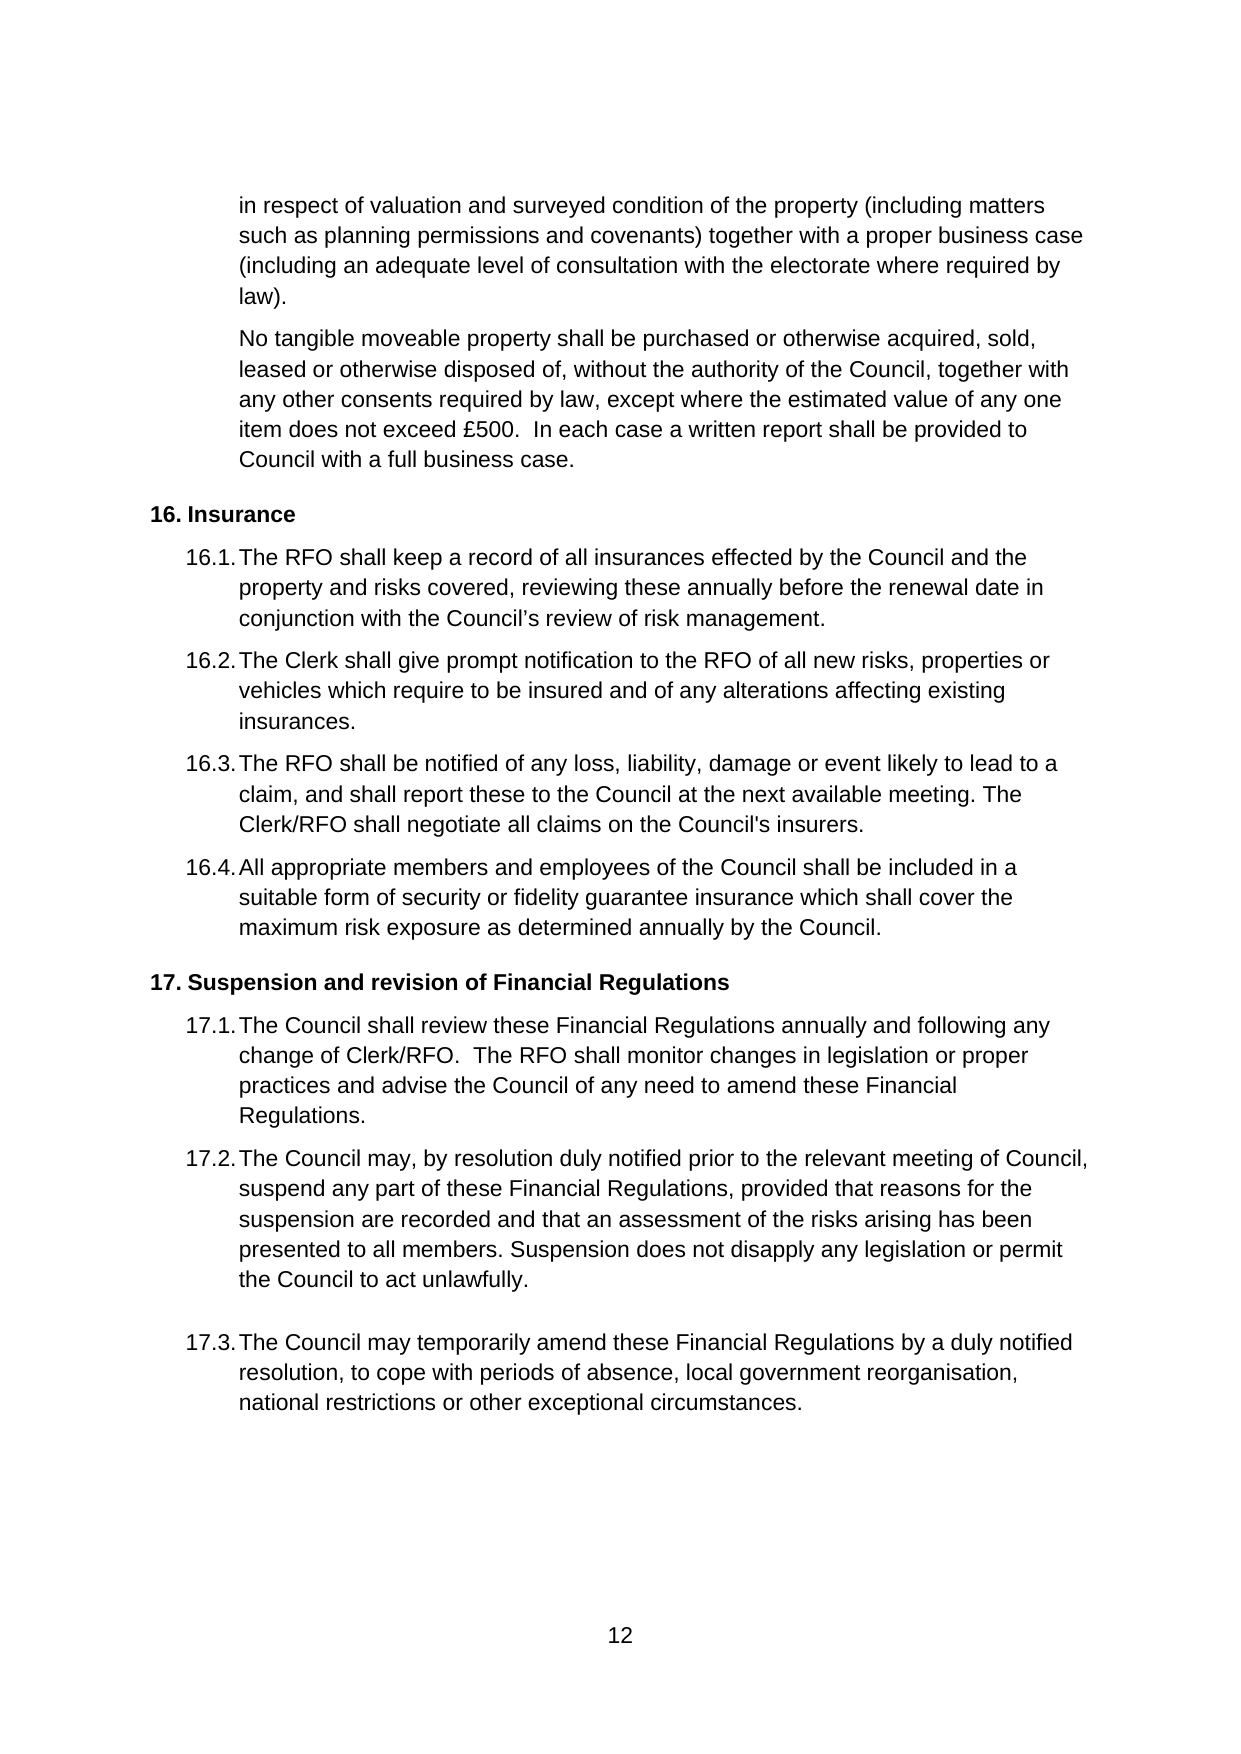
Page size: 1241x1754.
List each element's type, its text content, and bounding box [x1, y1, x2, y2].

list The Council may, by resolution duly notified prior to the relevant meeting of Council, suspend any part of these Financial Regulations, provided that reasons for the suspension are recorded and that an assessment of the risks arising has been presented to all members. Suspension does not disapply any legislation or permit the Council to act unlawfully. [185, 1145, 1090, 1324]
list The RFO shall be notified of any loss, liability, damage or event likely to lead to a claim, and shall report these to the Council at the next available meeting. The Clerk/RFO shall negotiate all claims on the Council's insurers. [185, 750, 1090, 837]
list No tangible moveable property shall be purchased or otherwise acquired, sold, leased or otherwise disposed of, without the authority of the Council, together with any other consents required by law, except where the estimated value of any one item does not exceed £500. In each case a written report shall be provided to Council with a full business case. [239, 325, 1090, 472]
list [185, 192, 1090, 309]
list The RFO shall keep a record of all insurances effected by the Council and the property and risks covered, reviewing these annually before the renewal date in conjunction with the Council’s review of risk management. [185, 544, 1090, 631]
subtitle Suspension and revision of Financial Regulations [150, 969, 1090, 995]
list The Council may temporarily amend these Financial Regulations by a duly notified resolution, to cope with periods of absence, local government reorganisation, national restrictions or other exceptional circumstances. [185, 1329, 1090, 1415]
list All appropriate members and employees of the Council shall be included in a suitable form of security or fidelity guarantee insurance which shall cover the maximum risk exposure as determined annually by the Council. [185, 853, 1090, 940]
list The Council shall review these Financial Regulations annually and following any change of Clerk/RFO. The RFO shall monitor changes in legislation or proper practices and advise the Council of any need to amend these Financial Regulations. [185, 1012, 1090, 1129]
list The Clerk shall give prompt notification to the RFO of all new risks, properties or vehicles which require to be insured and of any alterations affecting existing insurances. [185, 647, 1090, 734]
subtitle Insurance [150, 501, 1090, 528]
